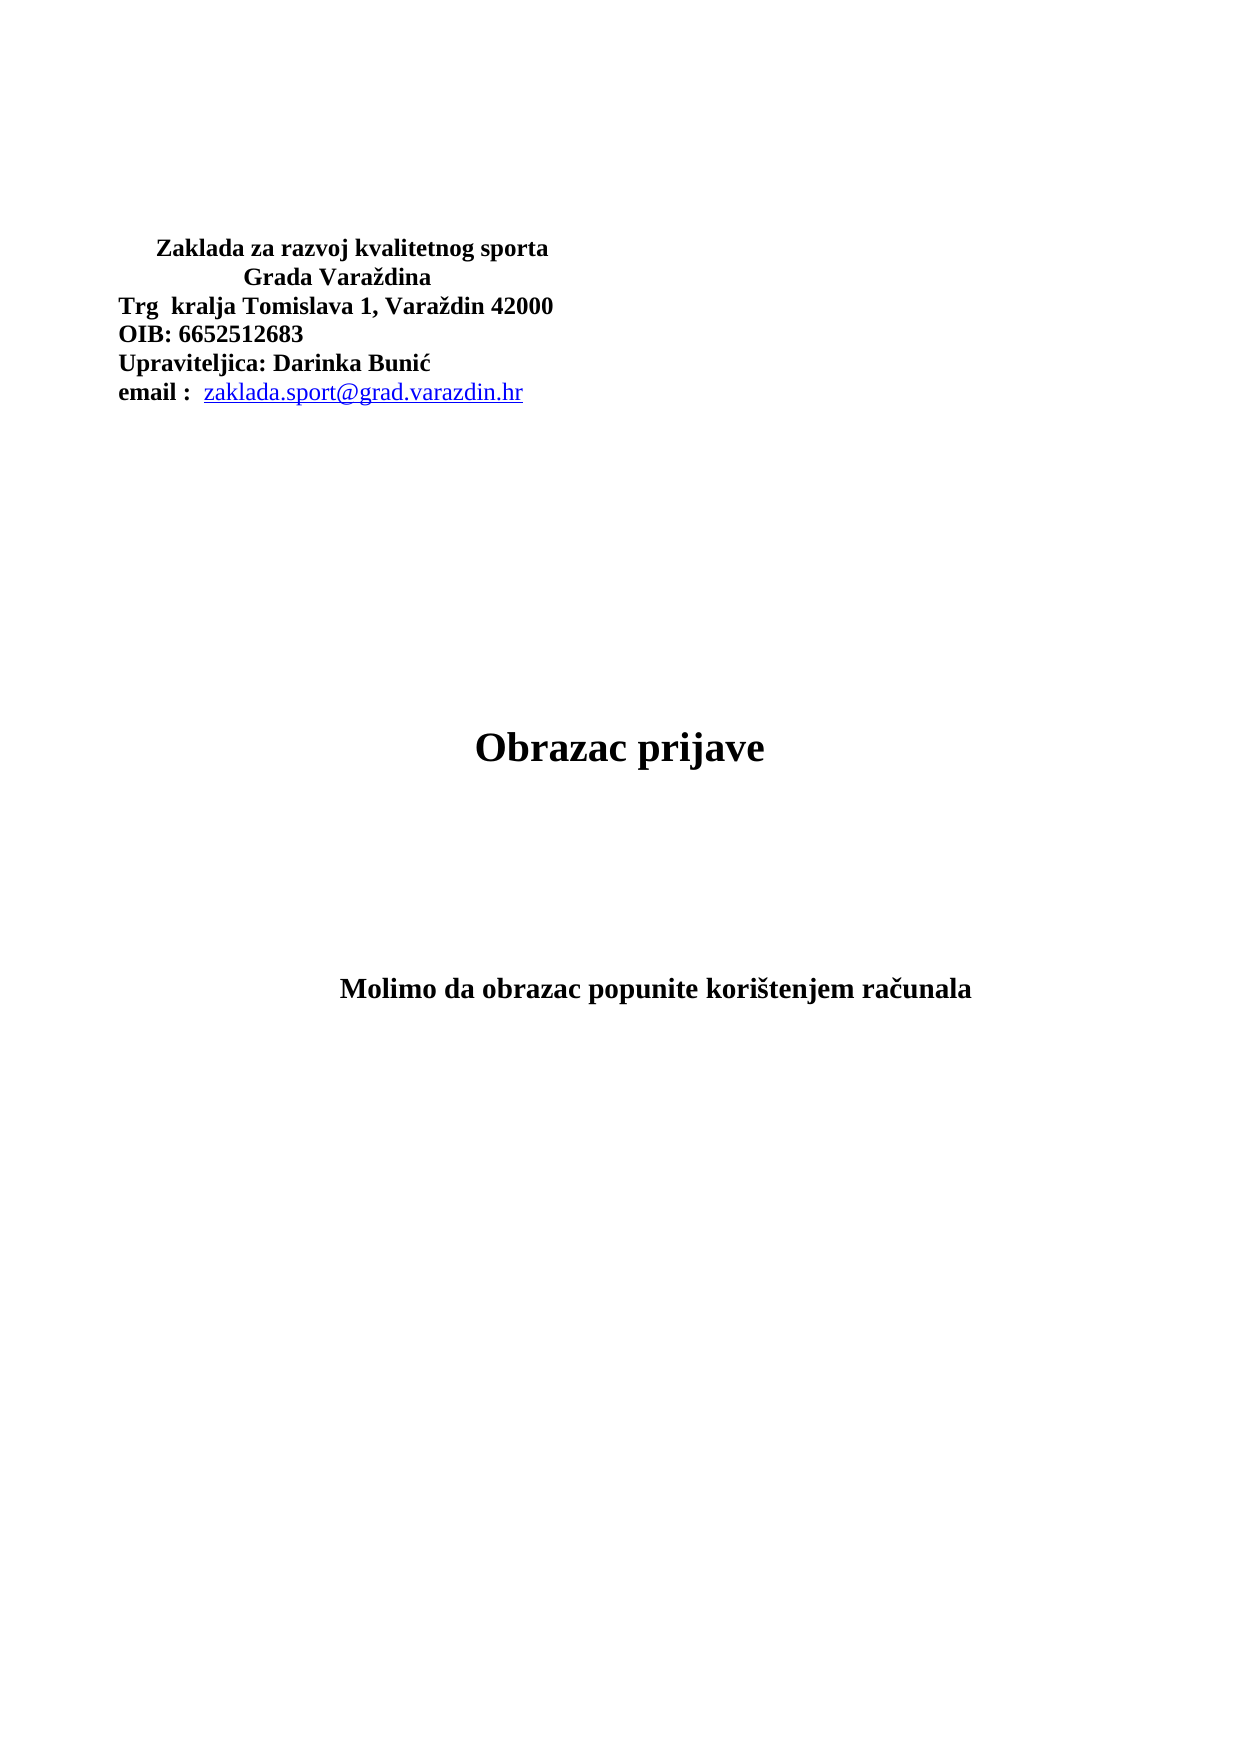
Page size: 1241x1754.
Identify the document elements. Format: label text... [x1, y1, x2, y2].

text Grada Varaždina [118, 262, 1122, 291]
text OIB: 6652512683 [118, 319, 1122, 348]
text email : zaklada.sport@grad.varazdin.hr [118, 377, 1122, 406]
text Trg kralja Tomislava 1, Varaždin 42000 [118, 291, 1122, 319]
text Molimo da obrazac popunite korištenjem računala [117, 971, 1122, 1005]
text Zaklada za razvoj kvalitetnog sporta [118, 233, 1122, 262]
text Upraviteljica: Darinka Bunić [118, 348, 1122, 377]
text Obrazac prijave [117, 722, 1122, 770]
